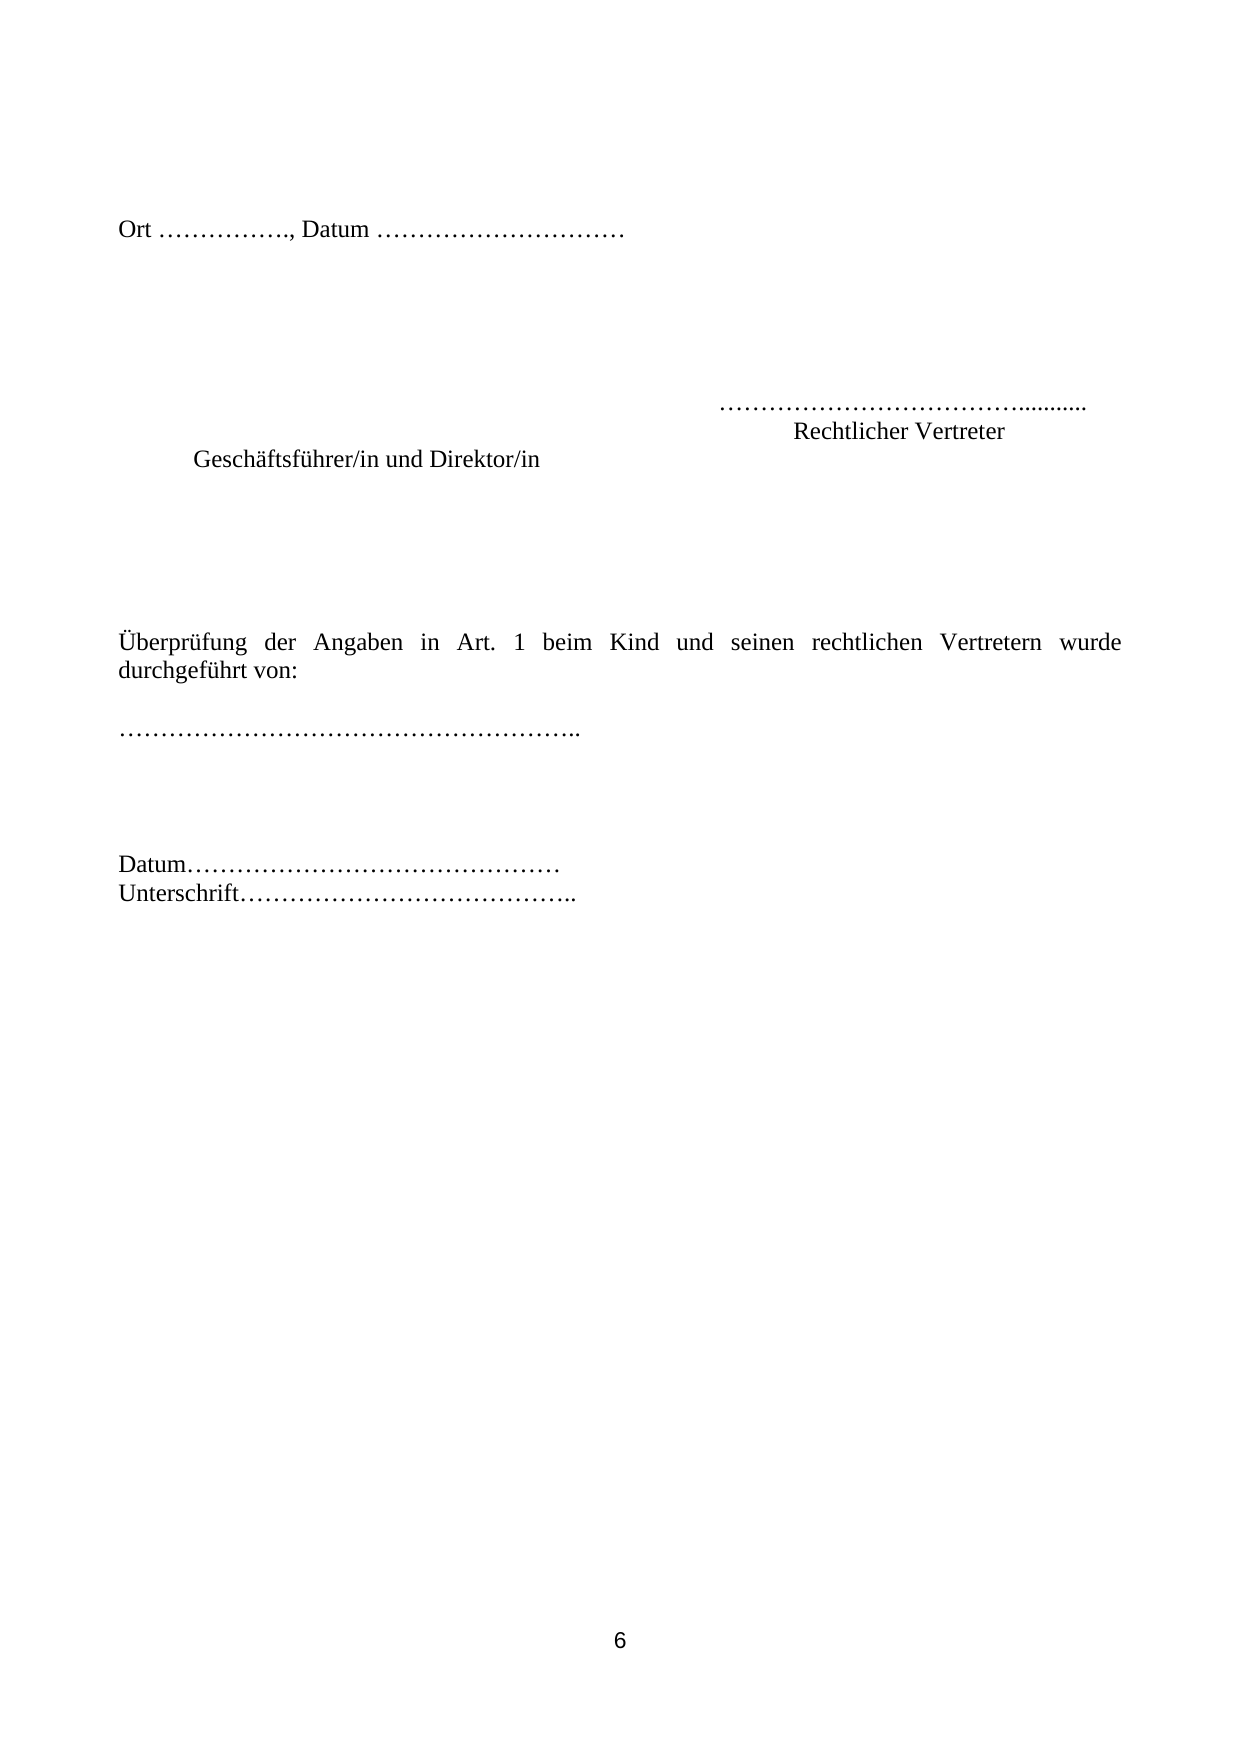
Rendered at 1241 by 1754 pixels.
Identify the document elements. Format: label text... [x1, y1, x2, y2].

text ……………………………………………….. [118, 713, 1122, 742]
text Ort ……………., Datum ………………………… [118, 214, 1122, 243]
text Überprüfung der Angaben in Art. 1 beim Kind und seinen rechtlichen Vertretern wurde durchgeführt von: [118, 627, 1122, 684]
text Datum……………………………………… Unterschrift………………………………….. [118, 849, 1122, 907]
text ………………………………........... [118, 387, 1122, 416]
text Rechtlicher Vertreter [118, 416, 1122, 444]
text Geschäftsführer/in und Direktor/in [118, 444, 1122, 473]
